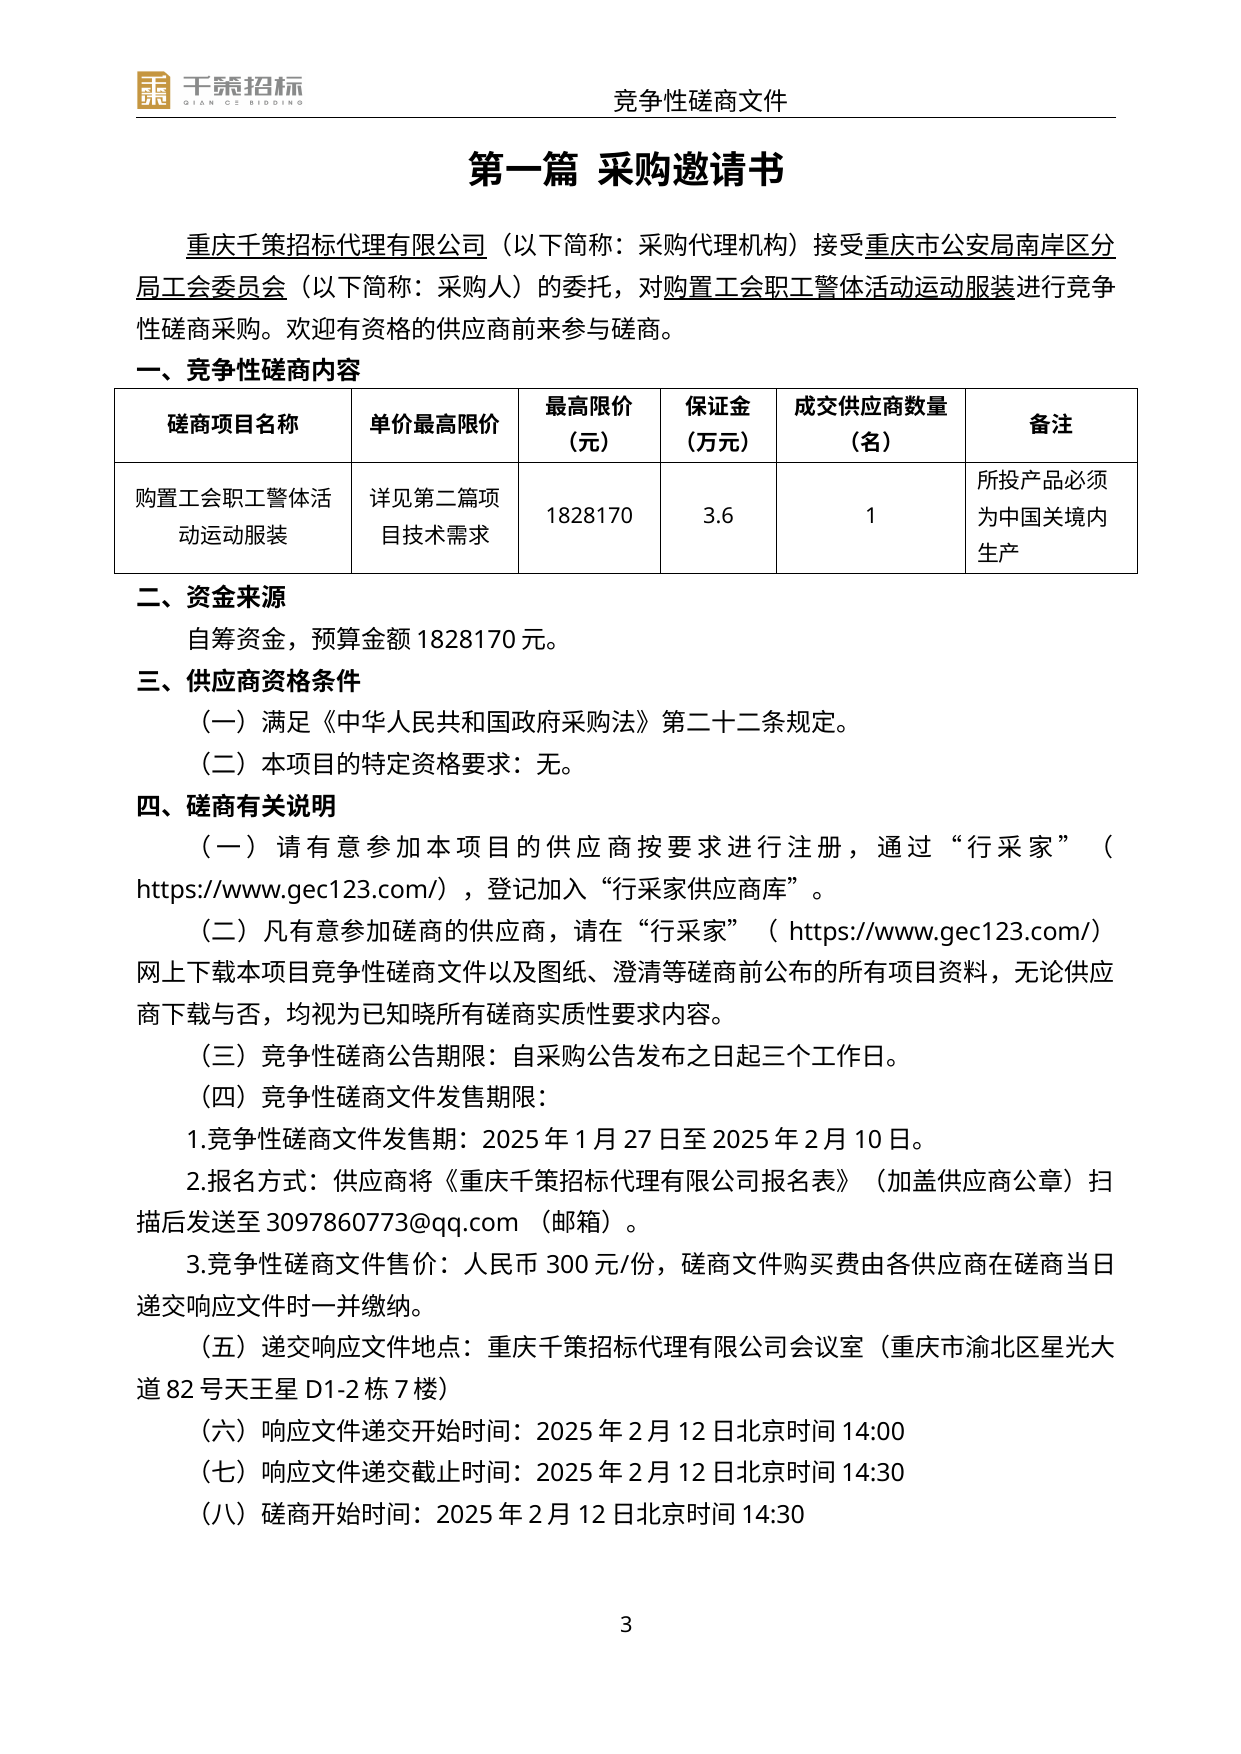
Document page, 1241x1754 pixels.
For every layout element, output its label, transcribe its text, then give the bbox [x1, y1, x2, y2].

text （六）响应文件递交开始时间：2025年2月12日北京时间14:00 [136, 1407, 1116, 1448]
text （五）递交响应文件地点：重庆千策招标代理有限公司会议室（重庆市渝北区星光大道82号天王星D1-2栋7楼） [136, 1323, 1116, 1407]
subtitle 二、资金来源 [136, 574, 1116, 615]
table_cell 1828170 [519, 463, 660, 572]
text （一）满足《中华人民共和国政府采购法》第二十二条规定。 [136, 698, 1116, 740]
table_cell 3.6 [661, 463, 776, 572]
text 1.竞争性磋商文件发售期：2025年1月27日至2025年2月10日。 [136, 1115, 1116, 1157]
text 2.报名方式：供应商将《重庆千策招标代理有限公司报名表》（加盖供应商公章）扫描后发送至3097860773@qq.com （邮箱）。 [136, 1157, 1116, 1240]
text （三）竞争性磋商公告期限：自采购公告发布之日起三个工作日。 [136, 1032, 1116, 1073]
text 3.竞争性磋商文件售价：人民币300元/份，磋商文件购买费由各供应商在磋商当日递交响应文件时一并缴纳。 [136, 1240, 1116, 1323]
text 自筹资金，预算金额1828170元。 [136, 615, 1116, 657]
text 重庆千策招标代理有限公司（以下简称：采购代理机构）接受重庆市公安局南岸区分局工会委员会（以下简称：采购人）的委托，对购置工会职工警体活动运动服装进行竞争性磋商采购。欢迎有资格的供应商前来参与磋商。 [136, 221, 1116, 346]
subtitle 一、竞争性磋商内容 [136, 346, 1116, 388]
table_header 单价最高限价 [352, 389, 518, 462]
table_cell 详见第二篇项目技术需求 [352, 463, 518, 572]
table_cell 1 [777, 463, 965, 572]
table_header 最高限价 （元） [519, 389, 660, 462]
table_header 磋商项目名称 [115, 389, 351, 462]
subtitle 三、供应商资格条件 [136, 657, 1116, 698]
text （四）竞争性磋商文件发售期限： [136, 1073, 1116, 1115]
table_header 成交供应商数量（名） [777, 389, 965, 462]
picture [135, 70, 306, 110]
text （七）响应文件递交截止时间：2025年2月12日北京时间14:30 [136, 1448, 1116, 1490]
table_cell 所投产品必须为中国关境内生产 [966, 463, 1137, 572]
text （二）本项目的特定资格要求：无。 [136, 740, 1116, 782]
subtitle 第一篇 采购邀请书 [136, 140, 1116, 194]
text （一）请有意参加本项目的供应商按要求进行注册，通过“行采家”（ https://www.gec123.com/），登记加入“行采家供应商库”。 [136, 823, 1116, 907]
text （八）磋商开始时间：2025年2月12日北京时间14:30 [136, 1490, 1116, 1532]
table_cell 购置工会职工警体活动运动服装 [115, 463, 351, 572]
table_header 保证金 （万元） [661, 389, 776, 462]
table_header 备注 [966, 389, 1137, 462]
subtitle 四、磋商有关说明 [136, 782, 1116, 823]
text （二）凡有意参加磋商的供应商，请在“行采家”（ https://www.gec123.com/）网上下载本项目竞争性磋商文件以及图纸、澄清等磋商前公布的所有项目资料，无论供应商下载与否，均视为已知晓所有磋商实质性要求内容。 [136, 907, 1116, 1032]
